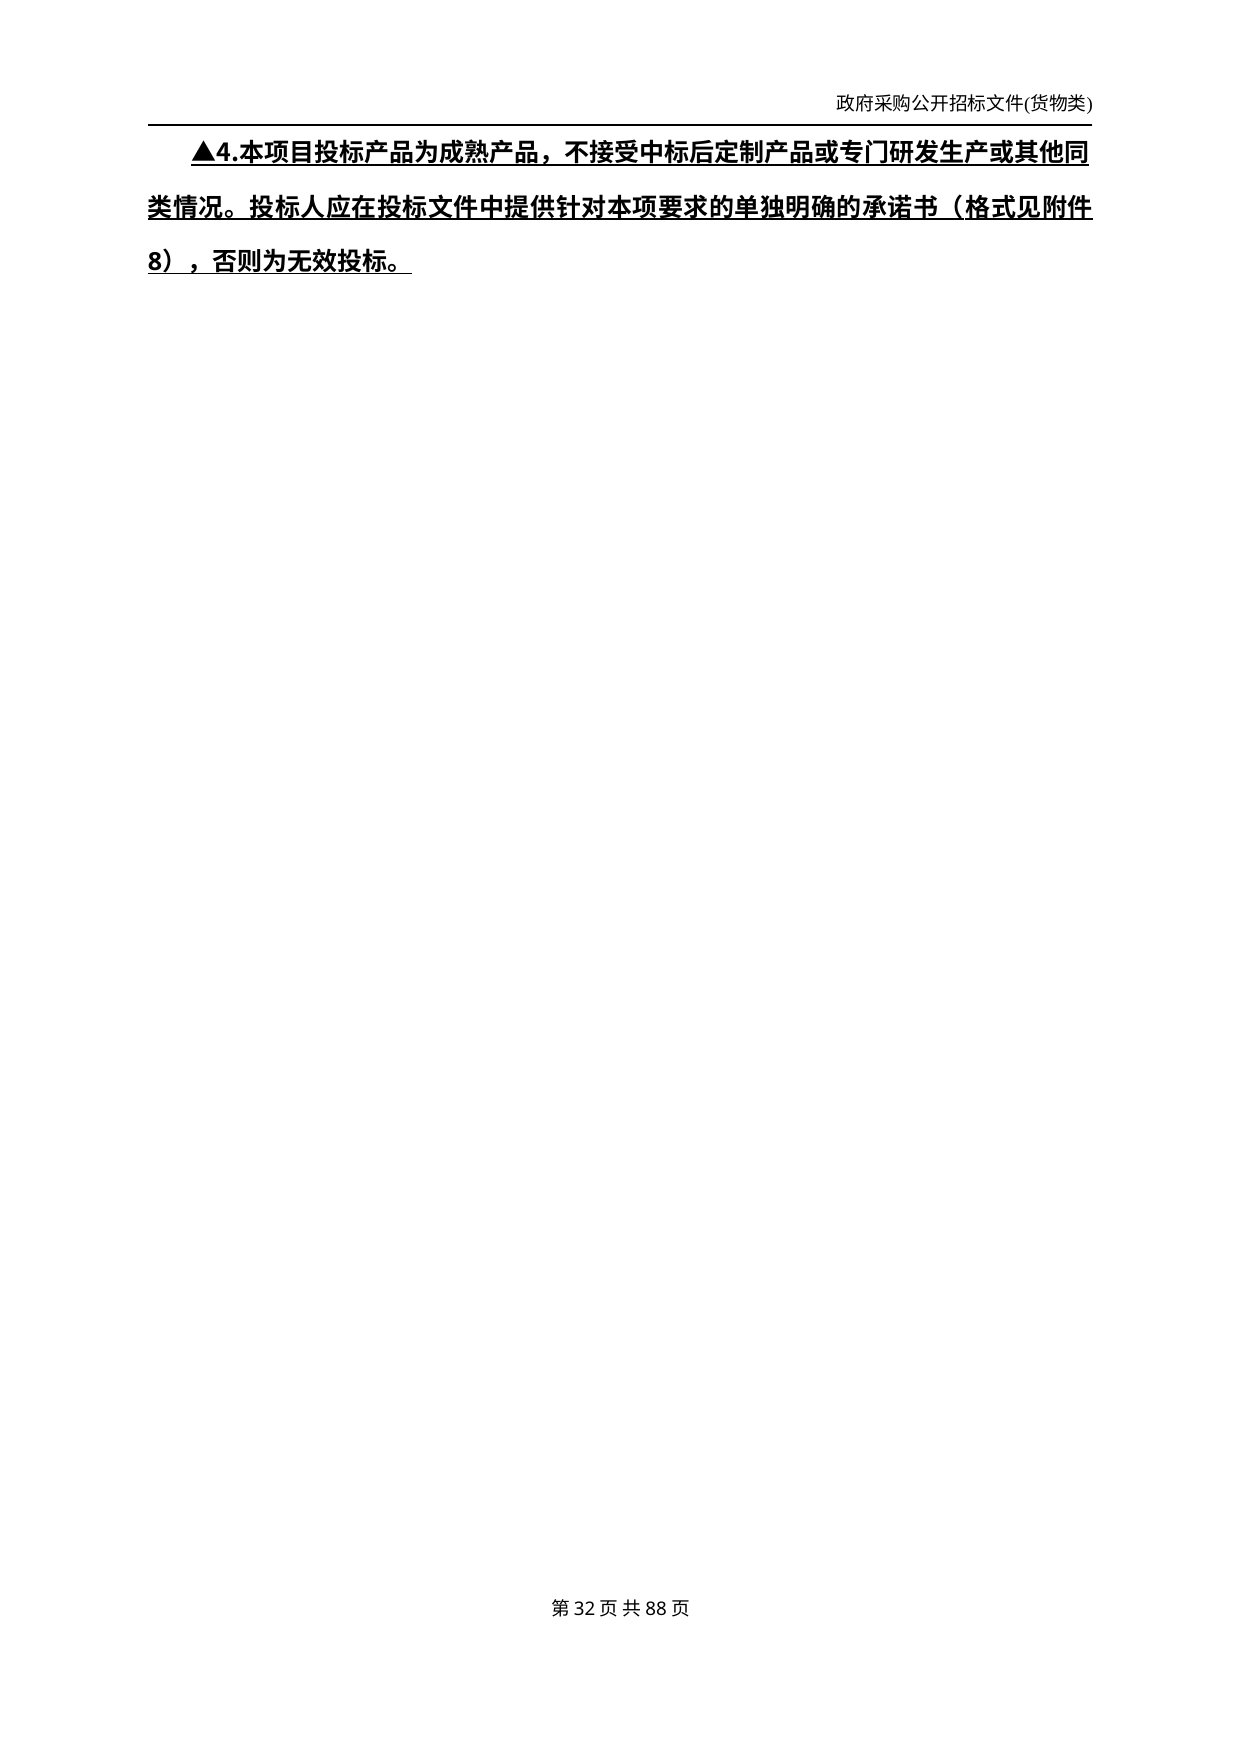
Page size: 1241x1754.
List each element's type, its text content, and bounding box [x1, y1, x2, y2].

text ▲4.本项目投标产品为成熟产品，不接受中标后定制产品或专门研发生产或其他同类情况。投标人应在投标文件中提供针对本项要求的单独明确的承诺书（格式见附件8），否则为无效投标。 [148, 133, 1092, 278]
